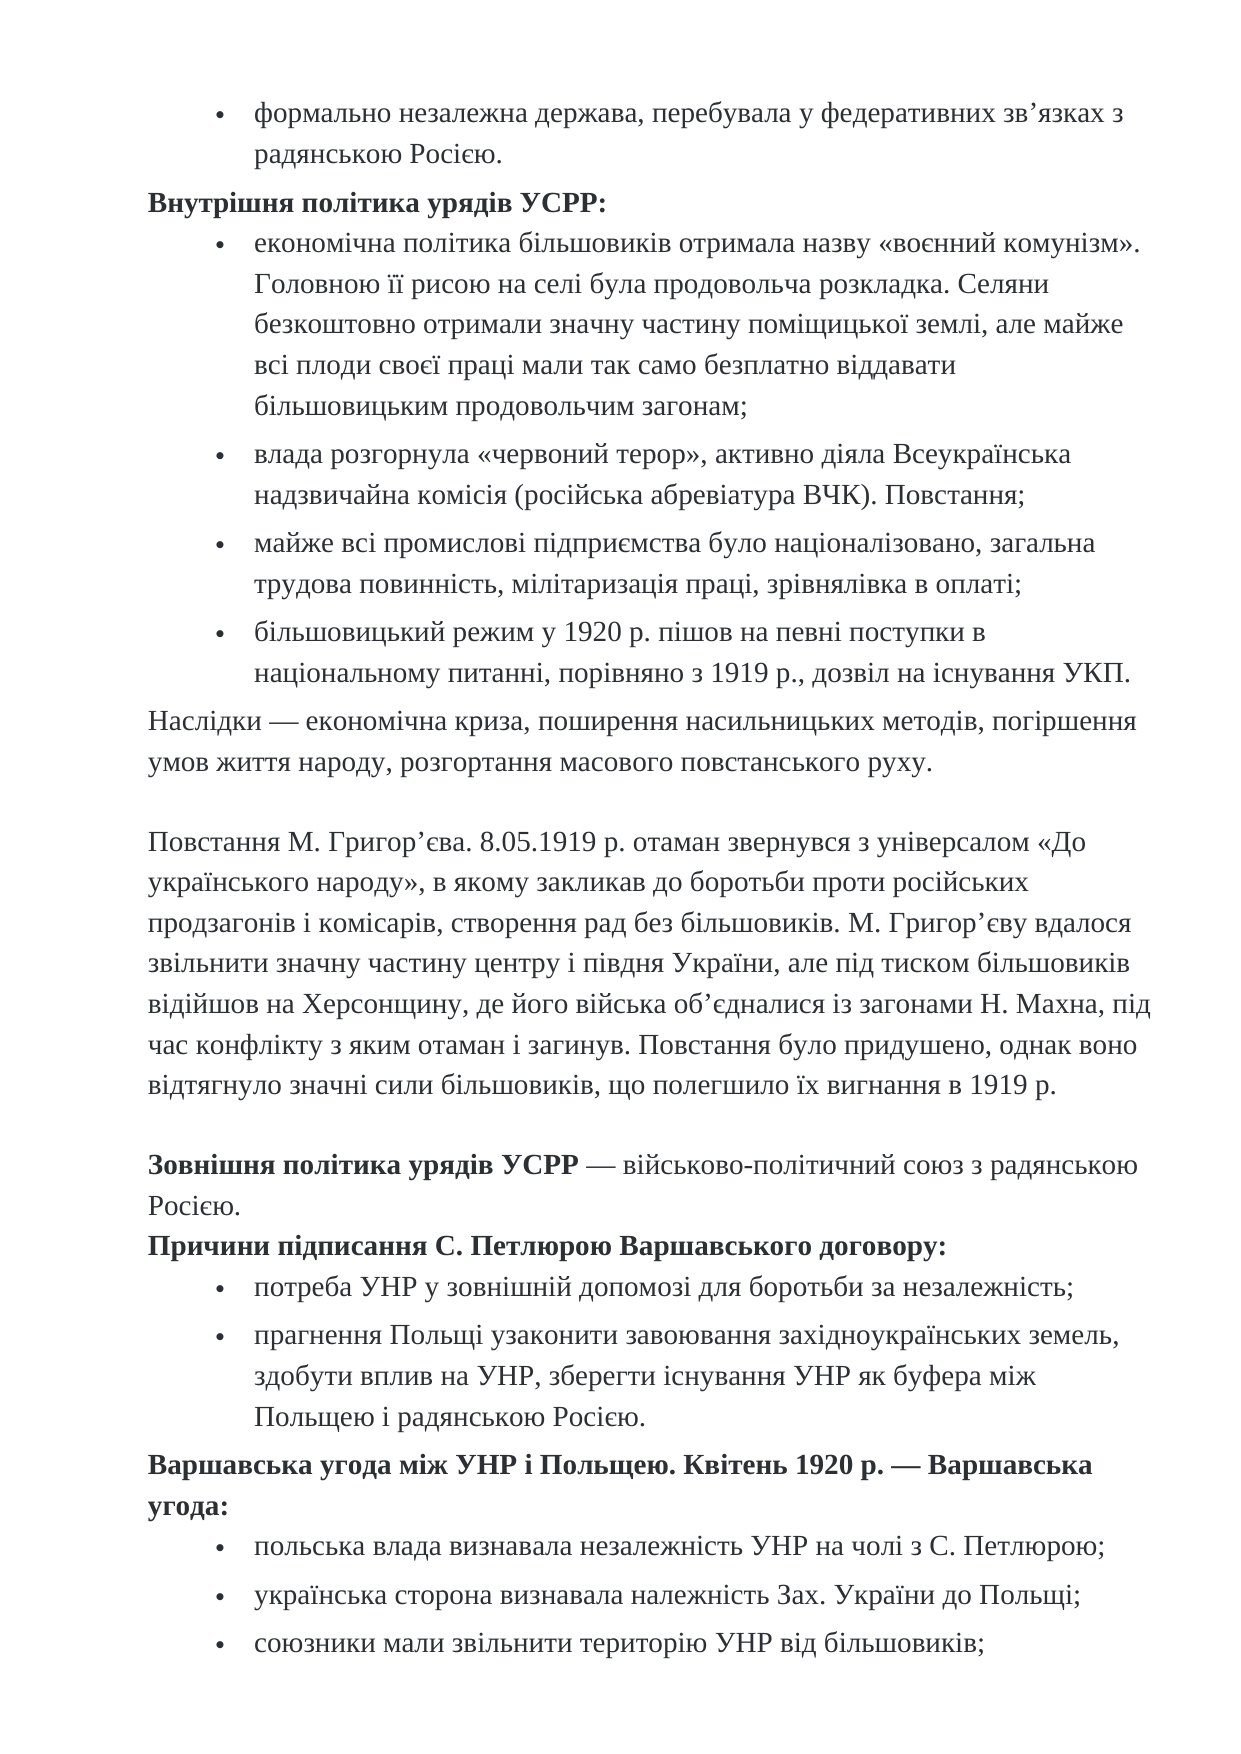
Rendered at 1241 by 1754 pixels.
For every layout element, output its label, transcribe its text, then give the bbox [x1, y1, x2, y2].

list польська влада визнавала незалежність УНР на чолі з С. Петлюрою; [216, 1521, 1152, 1562]
list українська сторона визнавала належність Зах. України до Польщі; [216, 1570, 1152, 1610]
list формально незалежна держава, перебувала у федеративних зв’язках з радянською Росією. [216, 88, 1152, 170]
list союзники мали звільнити територію УНР від більшовиків; [216, 1618, 1152, 1659]
list потреба УНР у зовнішній допомозі для боротьби за незалежність; [216, 1262, 1152, 1303]
text Повстання М. Григор’єва. 8.05.1919 р. отаман звернувся з універсалом «До українського народу», в якому закликав до боротьби проти російських продзагонів і комісарів, створення рад без більшовиків. М. Григор’єву вдалося звільнити значну частину центру і півдня України, але під тиском більшовиків відійшов на Херсонщину, де його війська об’єдналися із загонами Н. Махна, під час конфлікту з яким отаман і загинув. Повстання було придушено, однак воно відтягнуло значні сили більшовиків, що полегшило їх вигнання в 1919 р. [148, 817, 1152, 1101]
text Зовнішня політика урядів УСРР — військово-політичний союз з радянською Росією. [148, 1140, 1152, 1221]
list більшовицький режим у 1920 р. пішов на певні поступки в національному питанні, порівняно з 1919 р., дозвіл на існування УКП. [216, 607, 1152, 688]
text Варшавська угода між УНР і Польщею. Квітень 1920 р. — Варшавська угода: [148, 1440, 1152, 1521]
list економічна політика більшовиків отримала назву «воєнний комунізм». Головною її рисою на селі була продовольча розкладка. Селяни безкоштовно отримали значну частину поміщицької землі, але майже всі плоди своєї праці мали так само безплатно віддавати більшовицьким продовольчим загонам; [216, 218, 1152, 421]
list прагнення Польщі узаконити завоювання західноукраїнських земель, здобути вплив на УНР, зберегти існування УНР як буфера між Польщею і радянською Росією. [216, 1310, 1152, 1432]
list майже всі промислові підприємства було націоналізовано, загальна трудова повинність, мілітаризація праці, зрівнялівка в оплаті; [216, 518, 1152, 599]
text Наслідки — економічна криза, поширення насильницьких методів, погіршення умов життя народу, розгортання масового повстанського руху. [148, 696, 1152, 778]
text Внутрішня політика урядів УСРР: [148, 178, 1152, 218]
text Причини підписання С. Петлюрою Варшавського договору: [148, 1221, 1152, 1262]
list влада розгорнула «червоний терор», активно діяла Всеукраїнська надзвичайна комісія (російська абревіатура ВЧК). Повстання; [216, 429, 1152, 510]
